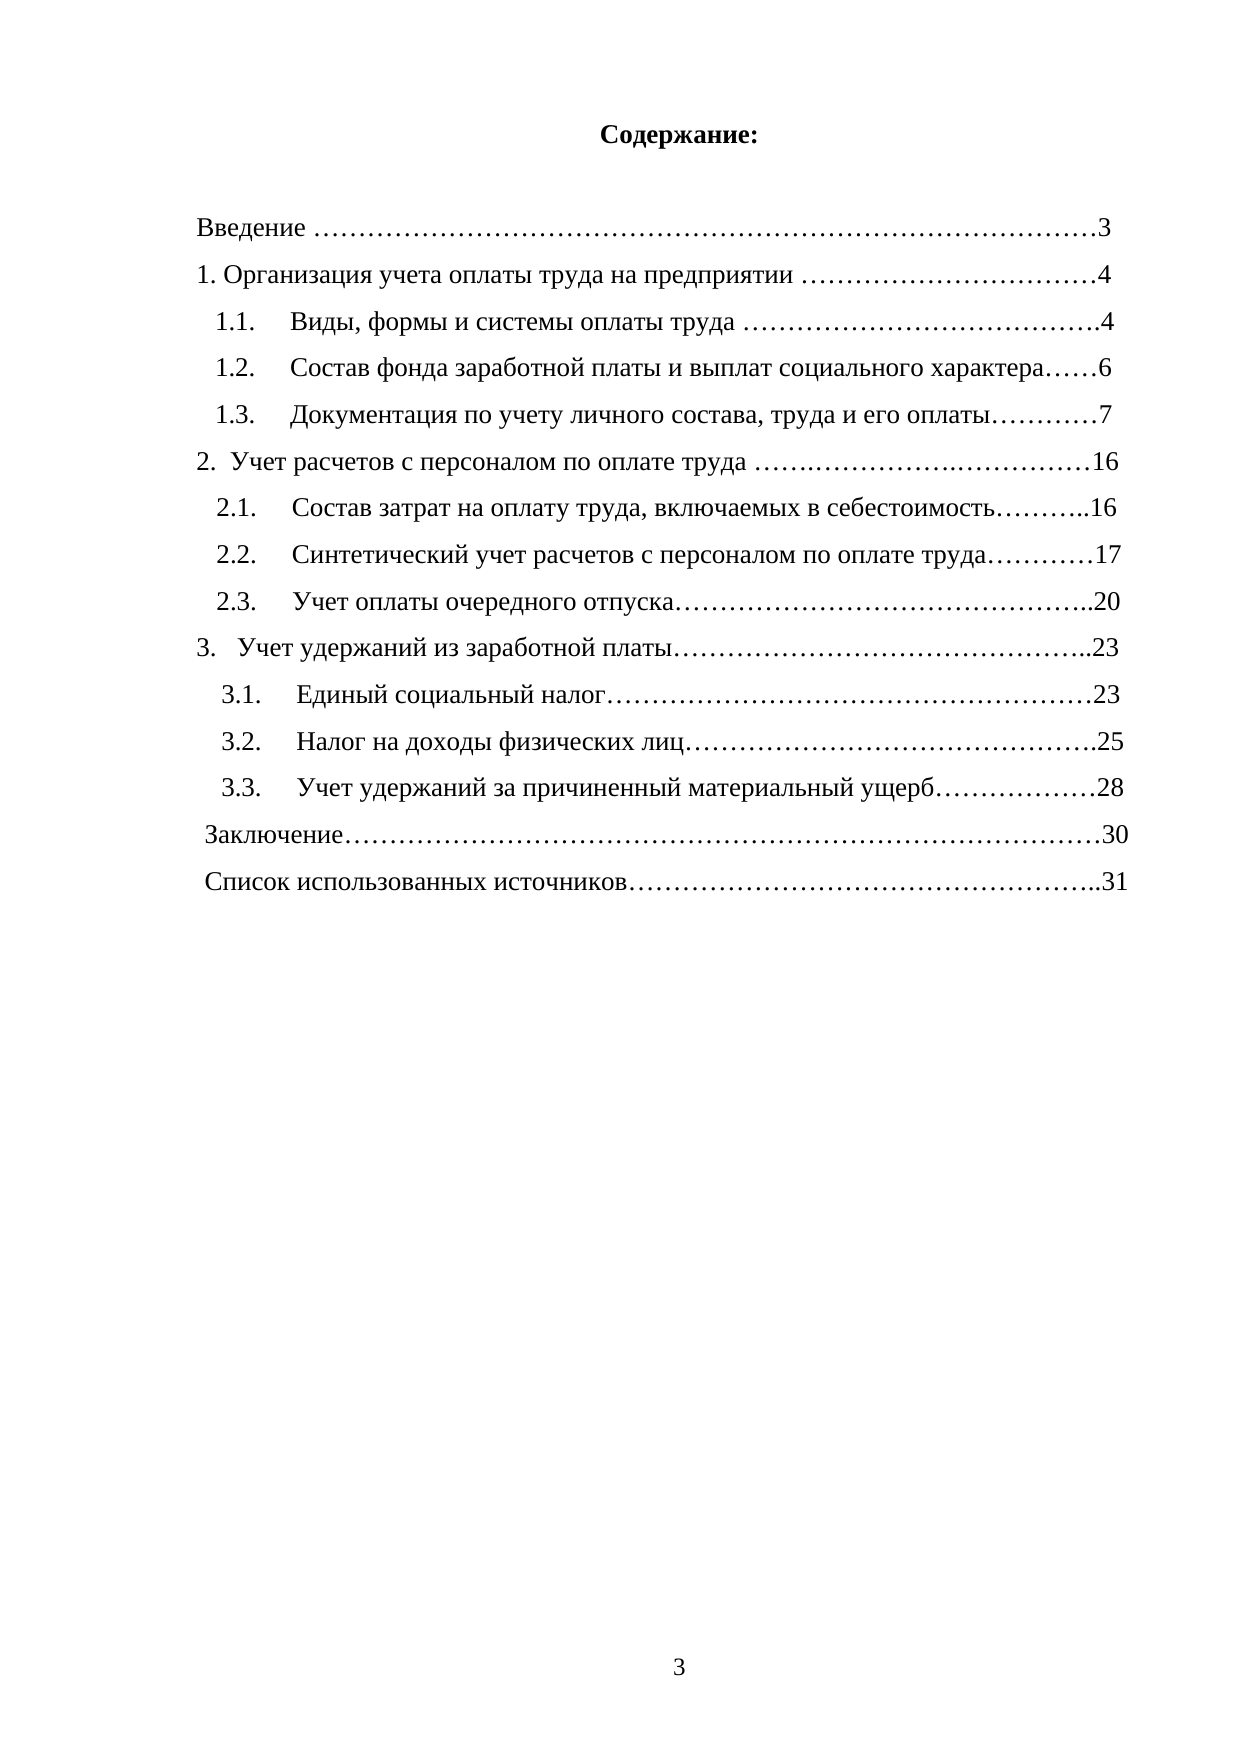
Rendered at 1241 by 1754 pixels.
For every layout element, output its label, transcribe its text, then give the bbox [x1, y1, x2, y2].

list Документация по учету личного состава, труда и его оплаты…………7 [215, 398, 1181, 429]
list Состав фонда заработной платы и выплат социального характера……6 [215, 352, 1181, 383]
text 1. Организация учета оплаты труда на предприятии ……………………………4 [196, 258, 1181, 289]
text Список использованных источников……………………………………………..31 [177, 865, 1181, 896]
list Учет удержаний за причиненный материальный ущерб………………28 [221, 772, 1181, 803]
list Единый социальный налог………………………………………………23 [221, 678, 1181, 709]
text 3. Учет удержаний из заработной платы………………………………………..23 [196, 632, 1181, 663]
text Содержание: [177, 118, 1181, 149]
list Налог на доходы физических лиц……………………………………….25 [221, 725, 1181, 756]
list Виды, формы и системы оплаты труда ………………………………….4 [215, 305, 1181, 336]
text Введение ……………………………………………………………………………3 [196, 212, 1181, 243]
text 2. Учет расчетов с персоналом по оплате труда …….…………….……………16 [196, 445, 1181, 476]
list Учет оплаты очередного отпуска………………………………………..20 [216, 585, 1181, 616]
list Синтетический учет расчетов с персоналом по оплате труда…………17 [216, 538, 1181, 569]
list Состав затрат на оплату труда, включаемых в себестоимость………..16 [216, 492, 1181, 523]
text Заключение…………………………………………………………………………30 [177, 818, 1181, 849]
